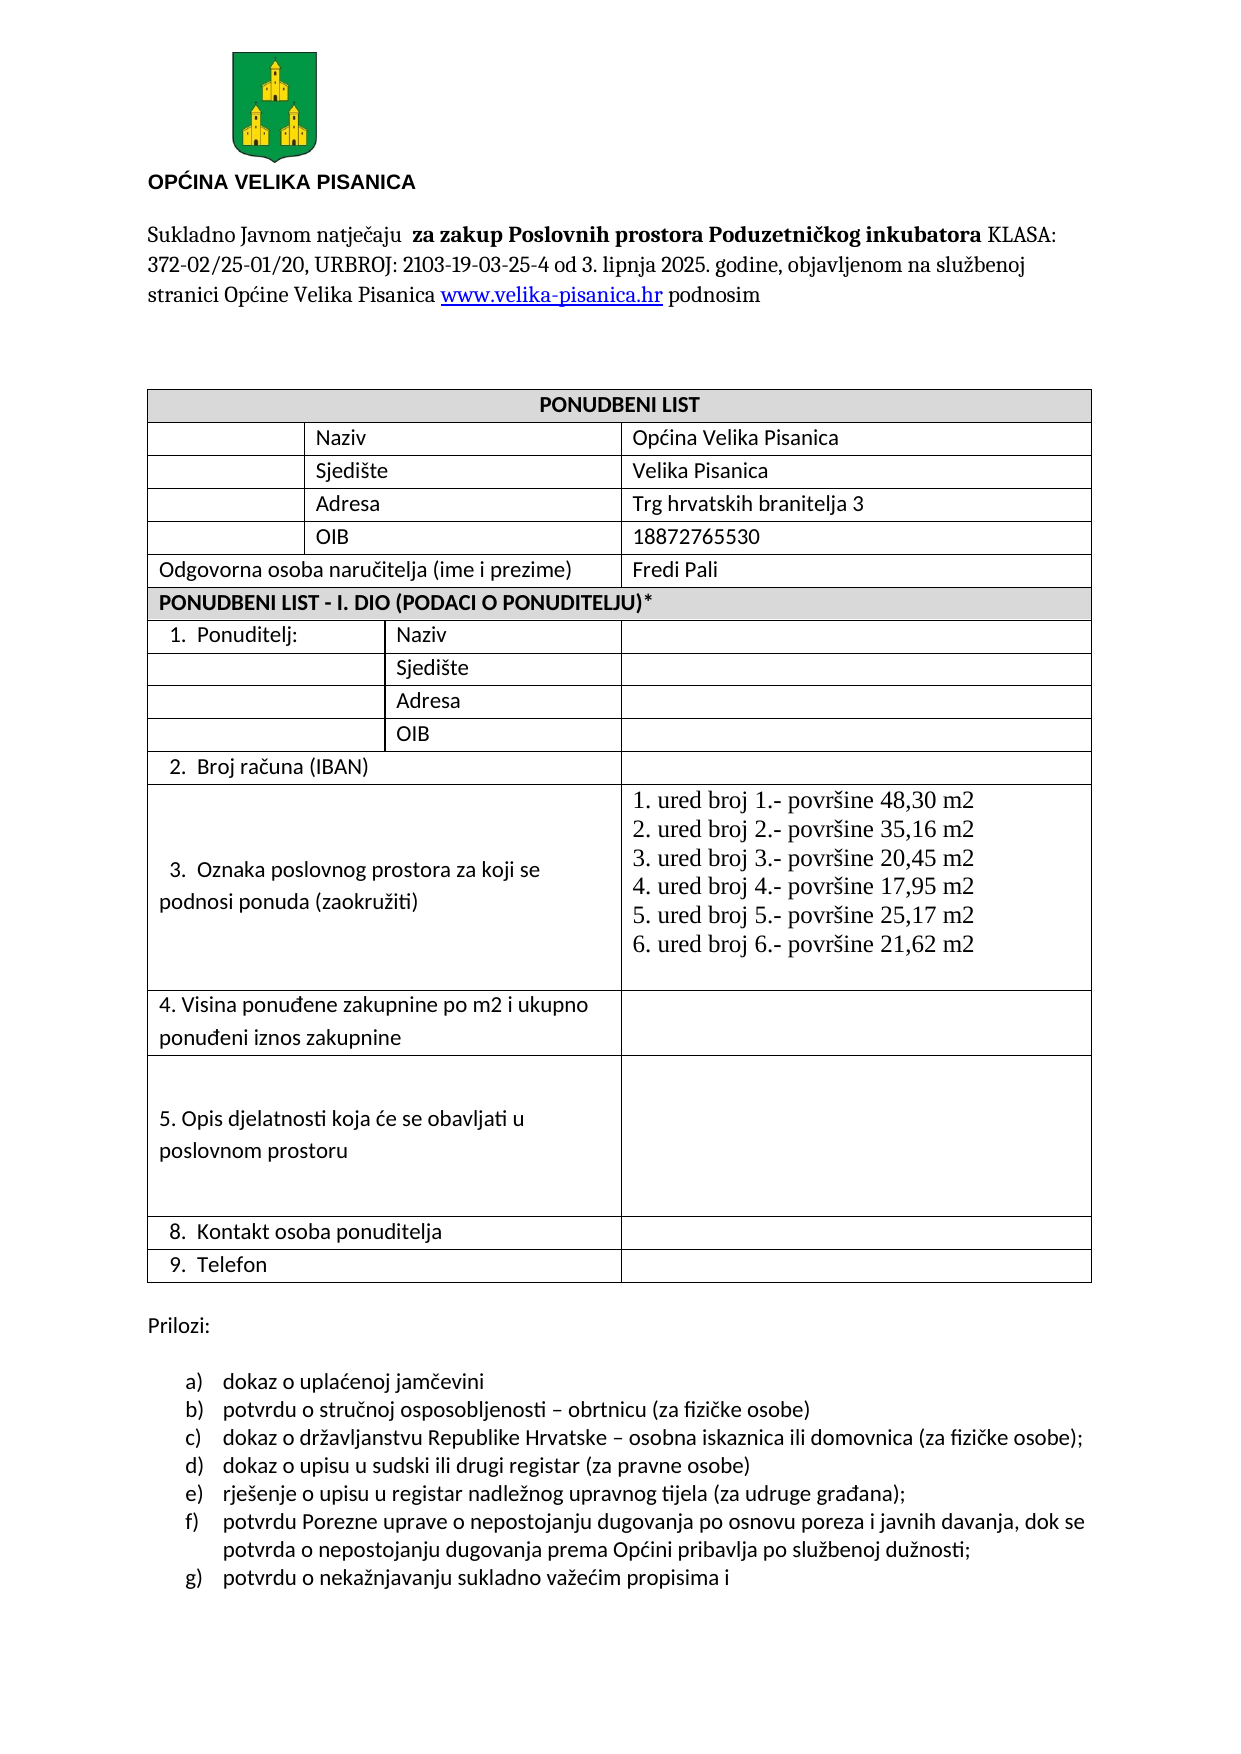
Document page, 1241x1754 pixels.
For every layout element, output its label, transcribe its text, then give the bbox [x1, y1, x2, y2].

list potvrdu o nekažnjavanju sukladno važećim propisima i [185, 1563, 1093, 1591]
table_cell Naziv [305, 423, 621, 455]
table_cell 3. Oznaka poslovnog prostora za koji se podnosi ponuda (zaokružiti) [148, 785, 621, 989]
table_cell Velika Pisanica [622, 456, 1091, 488]
table_cell PONUDBENI LIST - I. DIO (PODACI O PONUDITELJU)* [148, 588, 1091, 619]
table_cell [148, 423, 304, 455]
table_header PONUDBENI LIST [148, 390, 1091, 422]
table_cell Sjedište [305, 456, 621, 488]
table_cell Adresa [305, 489, 621, 521]
table_cell [622, 654, 1091, 685]
table_cell OIB [386, 719, 621, 751]
table_cell [622, 686, 1091, 718]
table_cell [622, 621, 1091, 652]
list dokaz o upisu u sudski ili drugi registar (za pravne osobe) [185, 1451, 1093, 1479]
table_cell 2. Broj računa (IBAN) [148, 752, 621, 784]
picture [232, 52, 317, 163]
table_cell [622, 719, 1091, 751]
table_cell [622, 991, 1091, 1054]
table_cell [148, 686, 384, 718]
table_cell [622, 1217, 1091, 1249]
list rješenje o upisu u registar nadležnog upravnog tijela (za udruge građana); [185, 1479, 1093, 1507]
table_cell [148, 654, 384, 685]
table_cell 1. ured broj 1.- površine 48,30 m2 2. ured broj 2.- površine 35,16 m2 3. ured broj 3.- površine 20,45 m2 4. ured broj 4.- površine 17,95 m2 5. ured broj 5.- površine 25,17 m2 6. ured broj 6.- površine 21,62 m2 [622, 785, 1091, 989]
table_cell Općina Velika Pisanica [622, 423, 1091, 455]
table_cell [622, 752, 1091, 784]
table_cell 18872765530 [622, 522, 1091, 554]
text Prilozi: [148, 1311, 1093, 1339]
table_cell Adresa [386, 686, 621, 718]
table_cell OIB [305, 522, 621, 554]
table_cell Fredi Pali [622, 555, 1091, 587]
table_cell [622, 1056, 1091, 1216]
table_cell [148, 719, 384, 751]
list dokaz o državljanstvu Republike Hrvatske – osobna iskaznica ili domovnica (za fizičke osobe); [185, 1423, 1093, 1451]
table_cell 9. Telefon [148, 1250, 621, 1282]
text Sukladno Javnom natječaju za zakup Poslovnih prostora Poduzetničkog inkubatora KLASA: 372-02/25-01/20, URBROJ: 2103-19-03-25-4 od 3. lipnja 2025. godine, objavljenom na službenoj stranici Općine Velika Pisanica www.velika-pisanica.hr podnosim [148, 222, 1093, 308]
table_cell 8. Kontakt osoba ponuditelja [148, 1217, 621, 1249]
table_cell Odgovorna osoba naručitelja (ime i prezime) [148, 555, 621, 587]
table_cell Sjedište [386, 654, 621, 685]
table_cell Trg hrvatskih branitelja 3 [622, 489, 1091, 521]
table_cell Naziv [386, 621, 621, 652]
table_cell 4. Visina ponuđene zakupnine po m2 i ukupno ponuđeni iznos zakupnine [148, 991, 621, 1054]
table_cell [148, 522, 304, 554]
list potvrdu o stručnoj osposobljenosti – obrtnicu (za fizičke osobe) [185, 1395, 1093, 1423]
table_cell [622, 1250, 1091, 1282]
list dokaz o uplaćenoj jamčevini [185, 1367, 1093, 1395]
table_cell 1. Ponuditelj: [148, 621, 384, 652]
table_cell 5. Opis djelatnosti koja će se obavljati u poslovnom prostoru [148, 1056, 621, 1216]
list potvrdu Porezne uprave o nepostojanju dugovanja po osnovu poreza i javnih davanja, dok se potvrda o nepostojanju dugovanja prema Općini pribavlja po službenoj dužnosti; [185, 1507, 1093, 1563]
table_cell [148, 456, 304, 488]
table_cell [148, 489, 304, 521]
